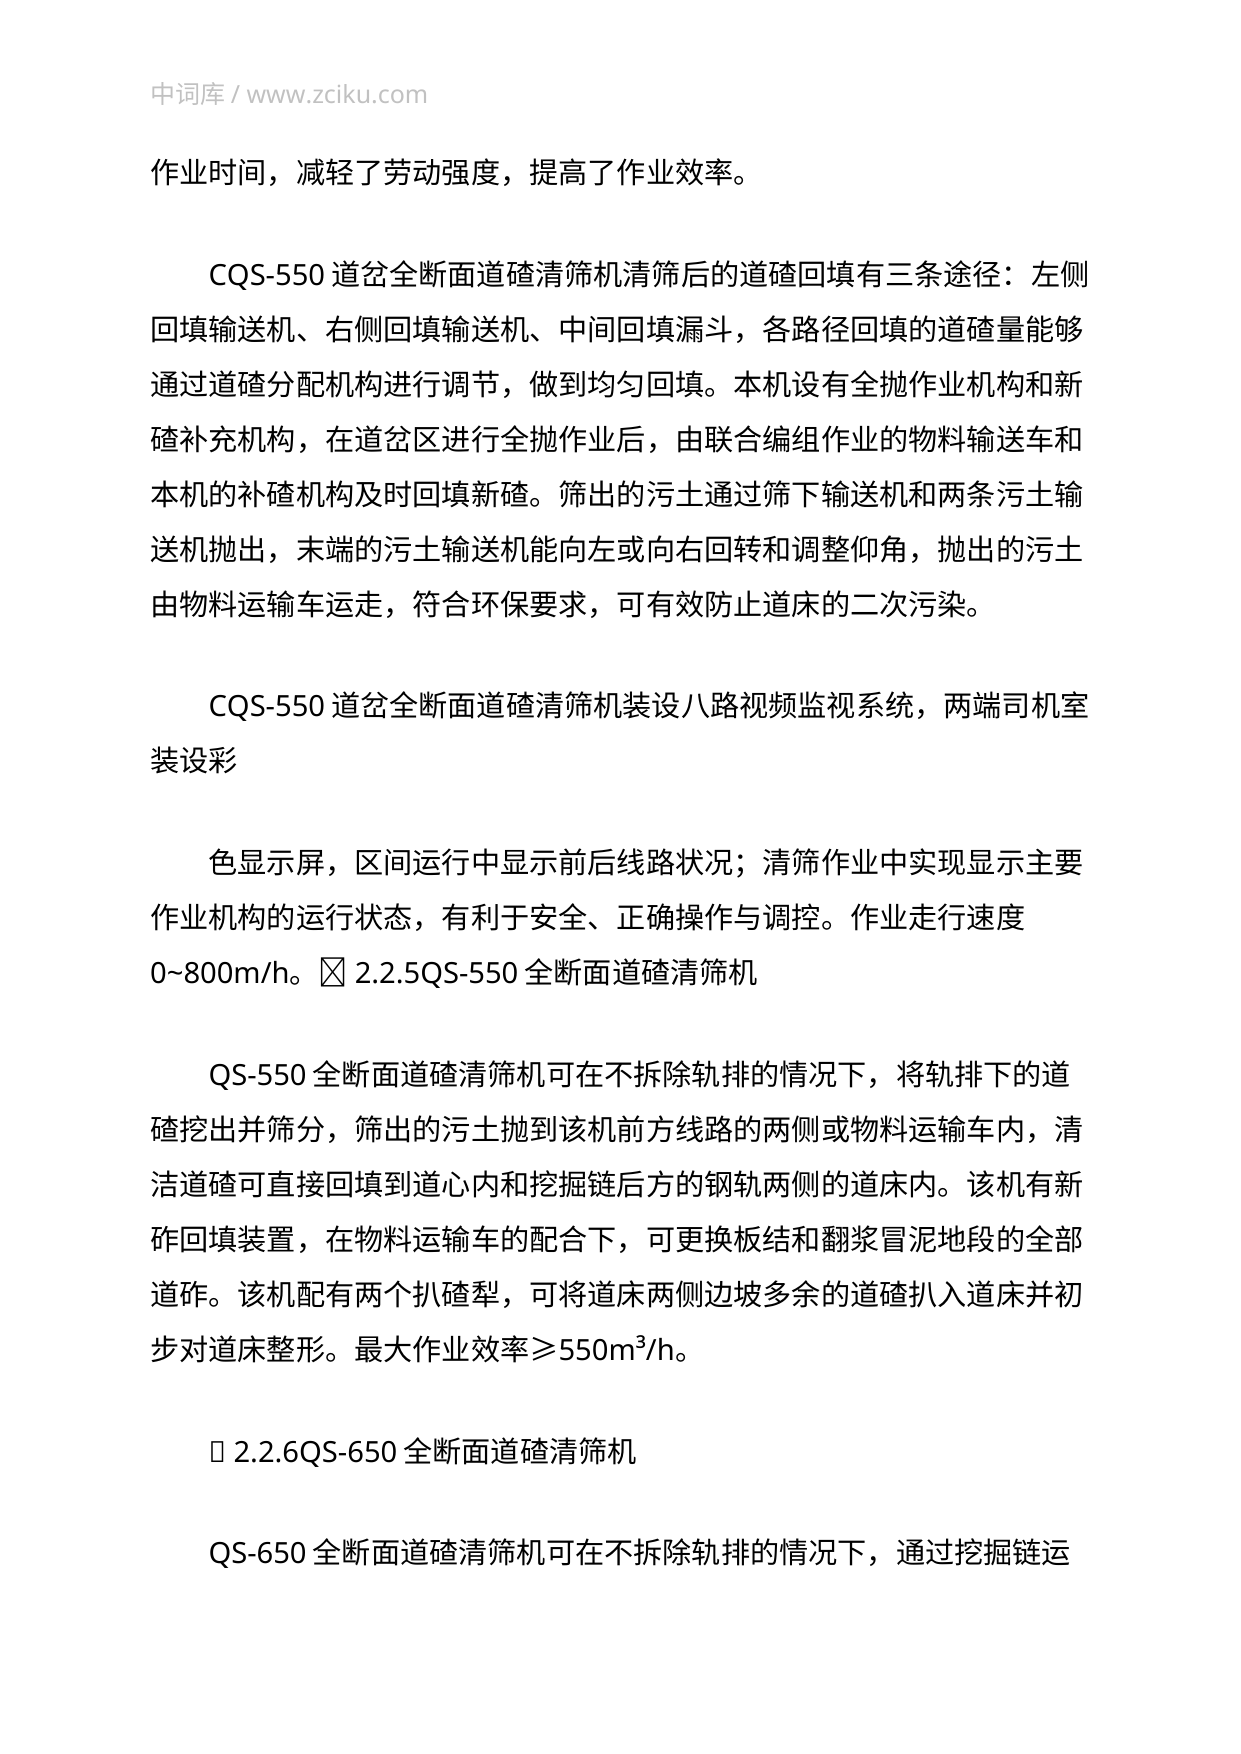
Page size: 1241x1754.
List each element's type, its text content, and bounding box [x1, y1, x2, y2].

text QS-550全断面道碴清筛机可在不拆除轨排的情况下，将轨排下的道碴挖出并筛分，筛出的污土抛到该机前方线路的两侧或物料运输车内，清洁道碴可直接回填到道心内和挖掘链后方的钢轨两侧的道床内。该机有新砟回填装置，在物料运输车的配合下，可更换板结和翻浆冒泥地段的全部道砟。该机配有两个扒碴犁，可将道床两侧边坡多余的道碴扒入道床并初步对道床整形。最大作业效率≥550m³/h。 [150, 1052, 1090, 1368]
text  2.2.6QS-650全断面道碴清筛机 [150, 1428, 1090, 1471]
text 色显示屏，区间运行中显示前后线路状况；清筛作业中实现显示主要作业机构的运行状态，有利于安全、正确操作与调控。作业走行速度0~800m/h。 2.2.5QS-550全断面道碴清筛机 [150, 840, 1090, 992]
text CQS-550道岔全断面道碴清筛机清筛后的道碴回填有三条途径：左侧回填输送机、右侧回填输送机、中间回填漏斗，各路径回填的道碴量能够通过道碴分配机构进行调节，做到均匀回填。本机设有全抛作业机构和新碴补充机构，在道岔区进行全抛作业后，由联合编组作业的物料输送车和本机的补碴机构及时回填新碴。筛出的污土通过筛下输送机和两条污土输送机抛出，末端的污土输送机能向左或向右回转和调整仰角，抛出的污土由物料运输车运走，符合环保要求，可有效防止道床的二次污染。 [150, 252, 1090, 623]
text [150, 150, 1090, 192]
text CQS-550道岔全断面道碴清筛机装设八路视频监视系统，两端司机室装设彩 [150, 683, 1090, 780]
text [150, 1530, 1090, 1572]
